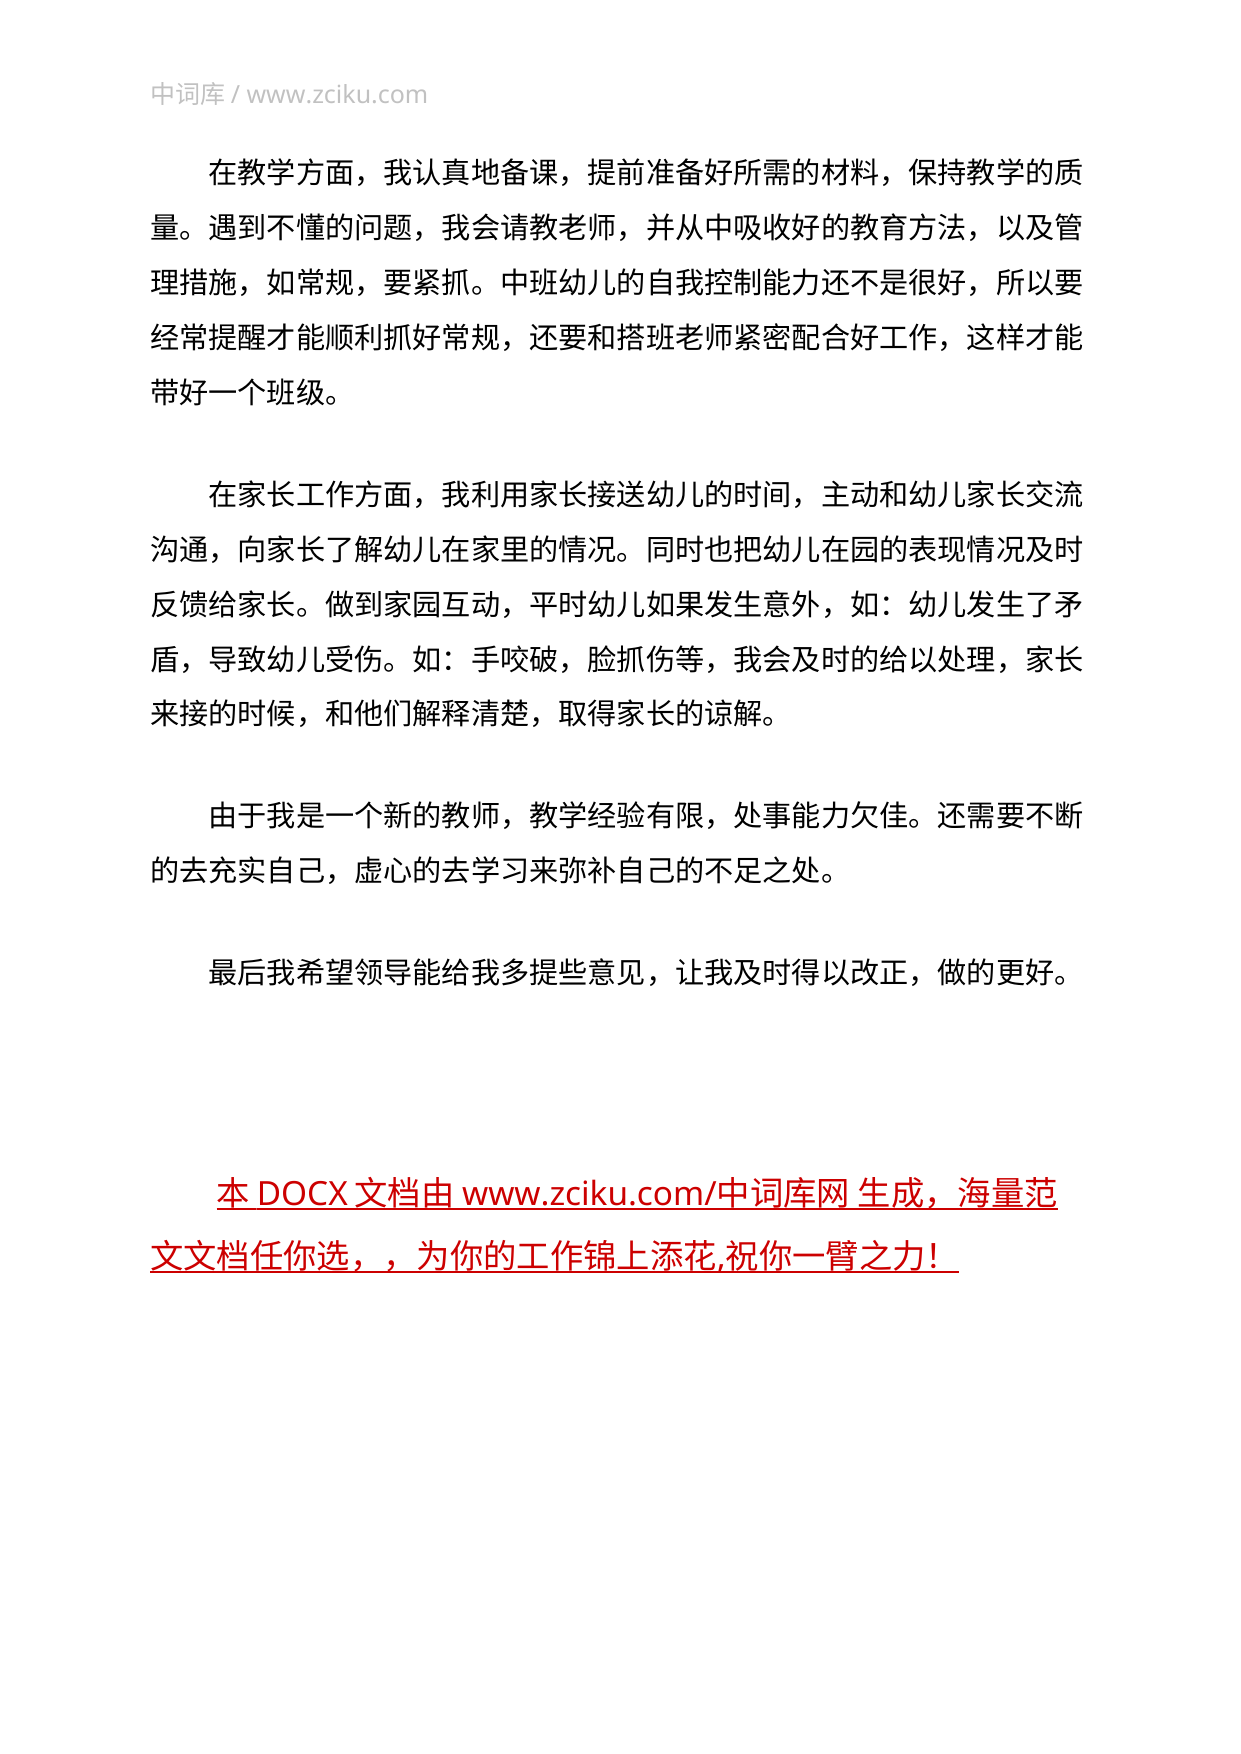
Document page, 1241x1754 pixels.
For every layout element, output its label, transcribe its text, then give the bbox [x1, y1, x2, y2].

text 在教学方面，我认真地备课，提前准备好所需的材料，保持教学的质量。遇到不懂的问题，我会请教老师，并从中吸收好的教育方法，以及管理措施，如常规，要紧抓。中班幼儿的自我控制能力还不是很好，所以要经常提醒才能顺利抓好常规，还要和搭班老师紧密配合好工作，这样才能带好一个班级。 [150, 150, 1090, 412]
text 最后我希望领导能给我多提些意见，让我及时得以改正，做的更好。 [150, 949, 1090, 992]
text 由于我是一个新的教师，教学经验有限，处事能力欠佳。还需要不断的去充实自己，虚心的去学习来弥补自己的不足之处。 [150, 793, 1090, 890]
text 本DOCX文档由 www.zciku.com/中词库网 生成，海量范文文档任你选，，为你的工作锦上添花,祝你一臂之力！ [150, 1167, 1090, 1278]
text 在家长工作方面，我利用家长接送幼儿的时间，主动和幼儿家长交流沟通，向家长了解幼儿在家里的情况。同时也把幼儿在园的表现情况及时反馈给家长。做到家园互动，平时幼儿如果发生意外，如：幼儿发生了矛盾，导致幼儿受伤。如：手咬破，脸抓伤等，我会及时的给以处理，家长来接的时候，和他们解释清楚，取得家长的谅解。 [150, 471, 1090, 733]
